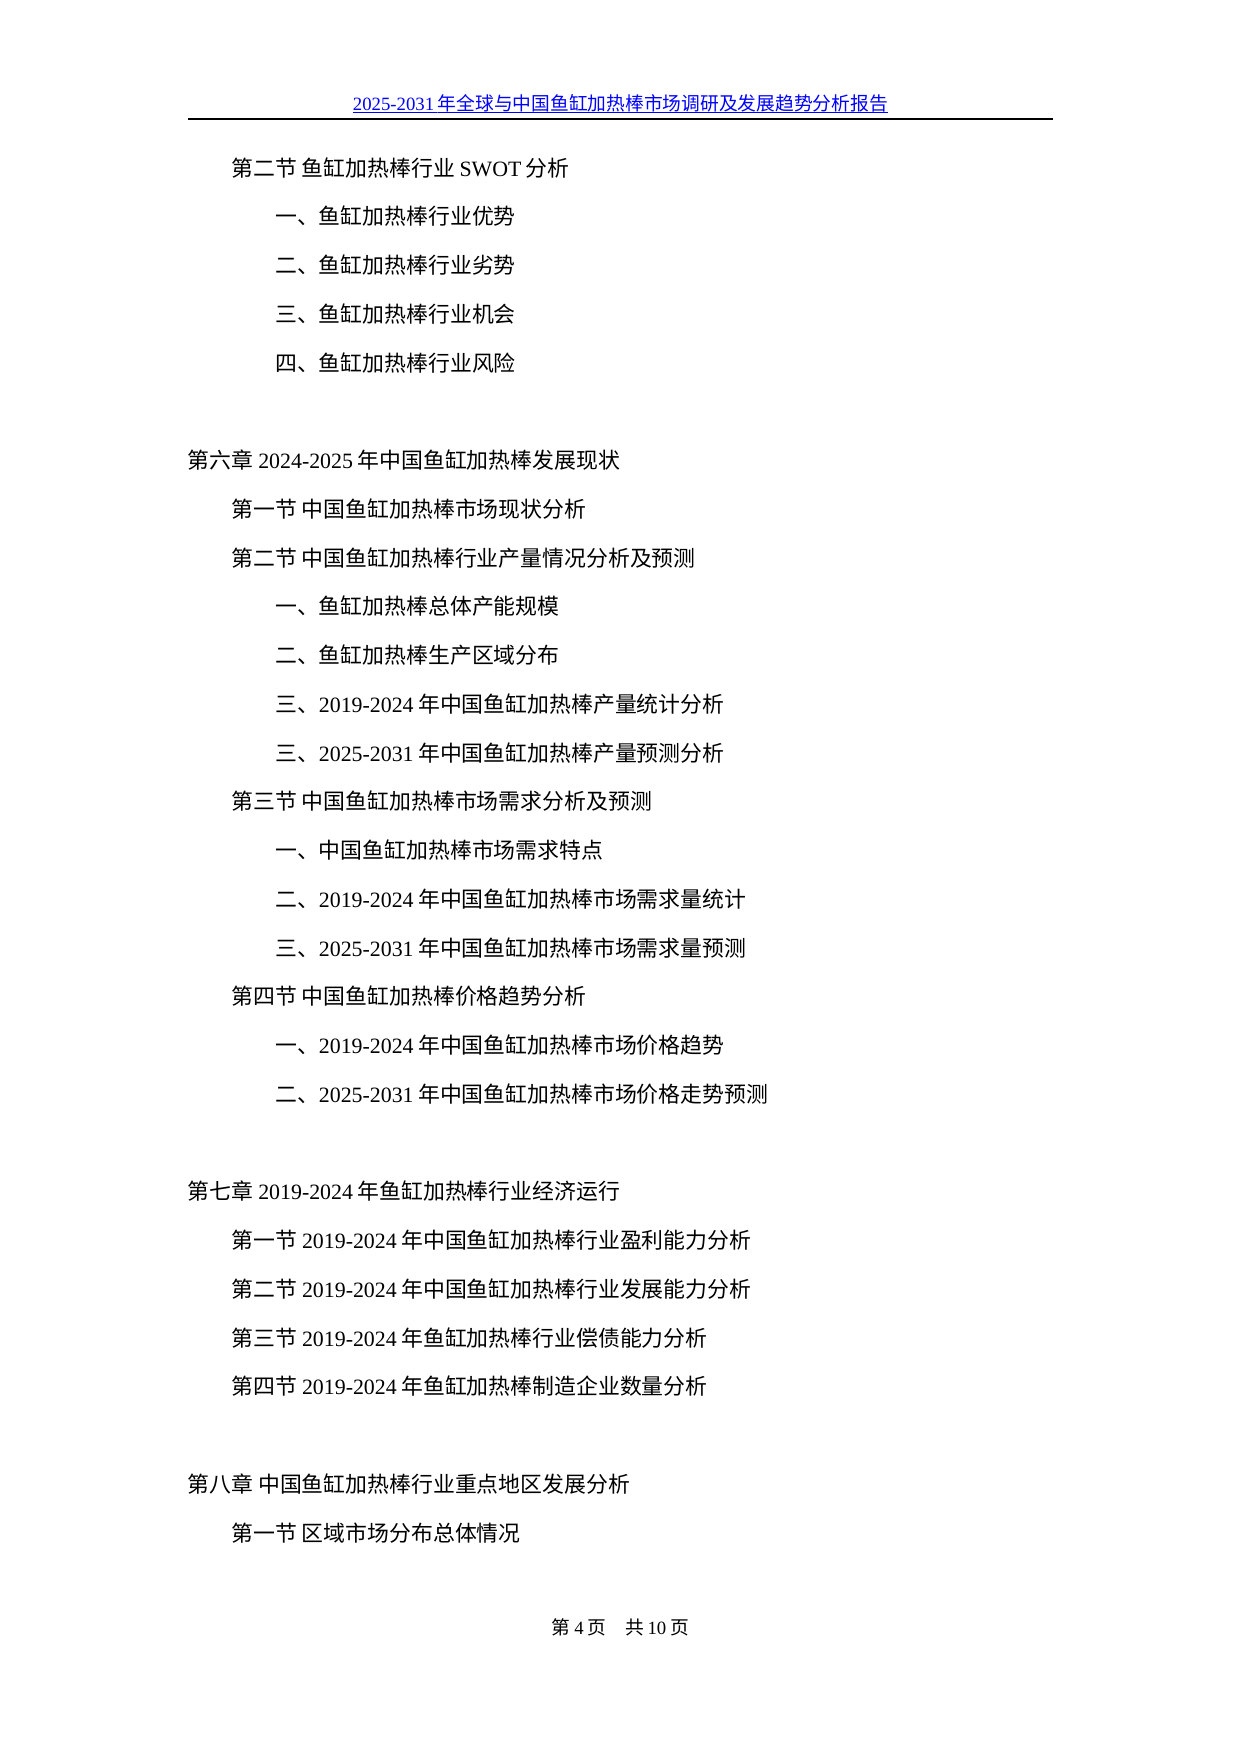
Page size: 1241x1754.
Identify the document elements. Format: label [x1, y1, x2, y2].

text [187, 150, 1053, 1548]
